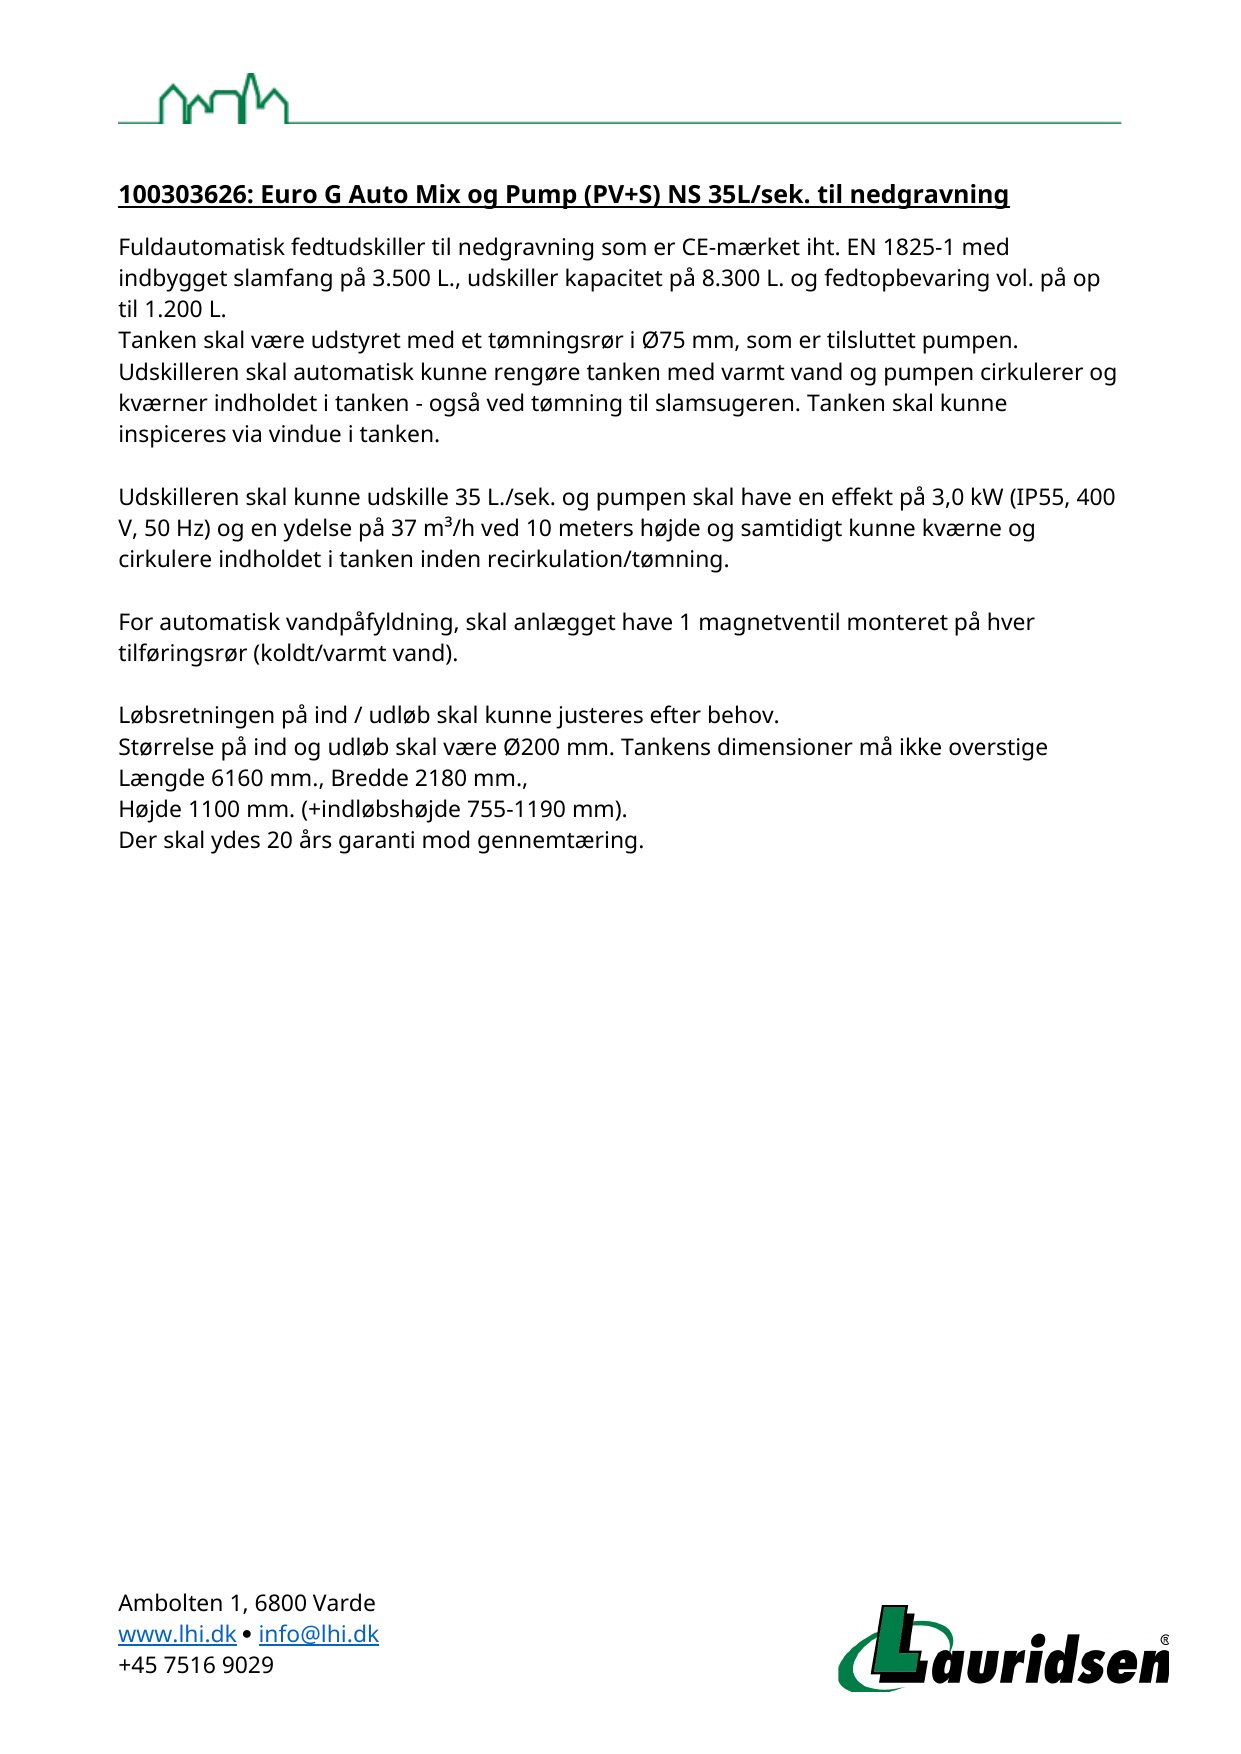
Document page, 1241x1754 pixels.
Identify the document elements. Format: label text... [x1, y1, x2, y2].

text For automatisk vandpåfyldning, skal anlægget have 1 magnetventil monteret på hver tilføringsrør (koldt/varmt vand). [118, 606, 1122, 668]
text Udskilleren skal kunne udskille 35 L./sek. og pumpen skal have en effekt på 3,0 kW (IP55, 400 V, 50 Hz) og en ydelse på 37 m³/h ved 10 meters højde og samtidigt kunne kværne og cirkulere indholdet i tanken inden recirkulation/tømning. [118, 481, 1122, 574]
text Fuldautomatisk fedtudskiller til nedgravning som er CE-mærket iht. EN 1825-1 med indbygget slamfang på 3.500 L., udskiller kapacitet på 8.300 L. og fedtopbevaring vol. på op til 1.200 L. [118, 231, 1122, 324]
text Der skal ydes 20 års garanti mod gennemtæring. [118, 824, 1122, 856]
text Tanken skal være udstyret med et tømningsrør i Ø75 mm, som er tilsluttet pumpen. Udskilleren skal automatisk kunne rengøre tanken med varmt vand og pumpen cirkulerer og kværner indholdet i tanken - også ved tømning til slamsugeren. Tanken skal kunne inspiceres via vindue i tanken. [118, 324, 1122, 449]
text Størrelse på ind og udløb skal være Ø200 mm. Tankens dimensioner må ikke overstige Længde 6160 mm., Bredde 2180 mm., [118, 731, 1122, 793]
text 100303626: Euro G Auto Mix og Pump (PV+S) NS 35L/sek. til nedgravning [118, 177, 1122, 211]
picture [837, 1605, 1169, 1691]
text Løbsretningen på ind / udløb skal kunne justeres efter behov. [118, 699, 1122, 731]
text Højde 1100 mm. (+indløbshøjde 755-1190 mm). [118, 793, 1122, 824]
